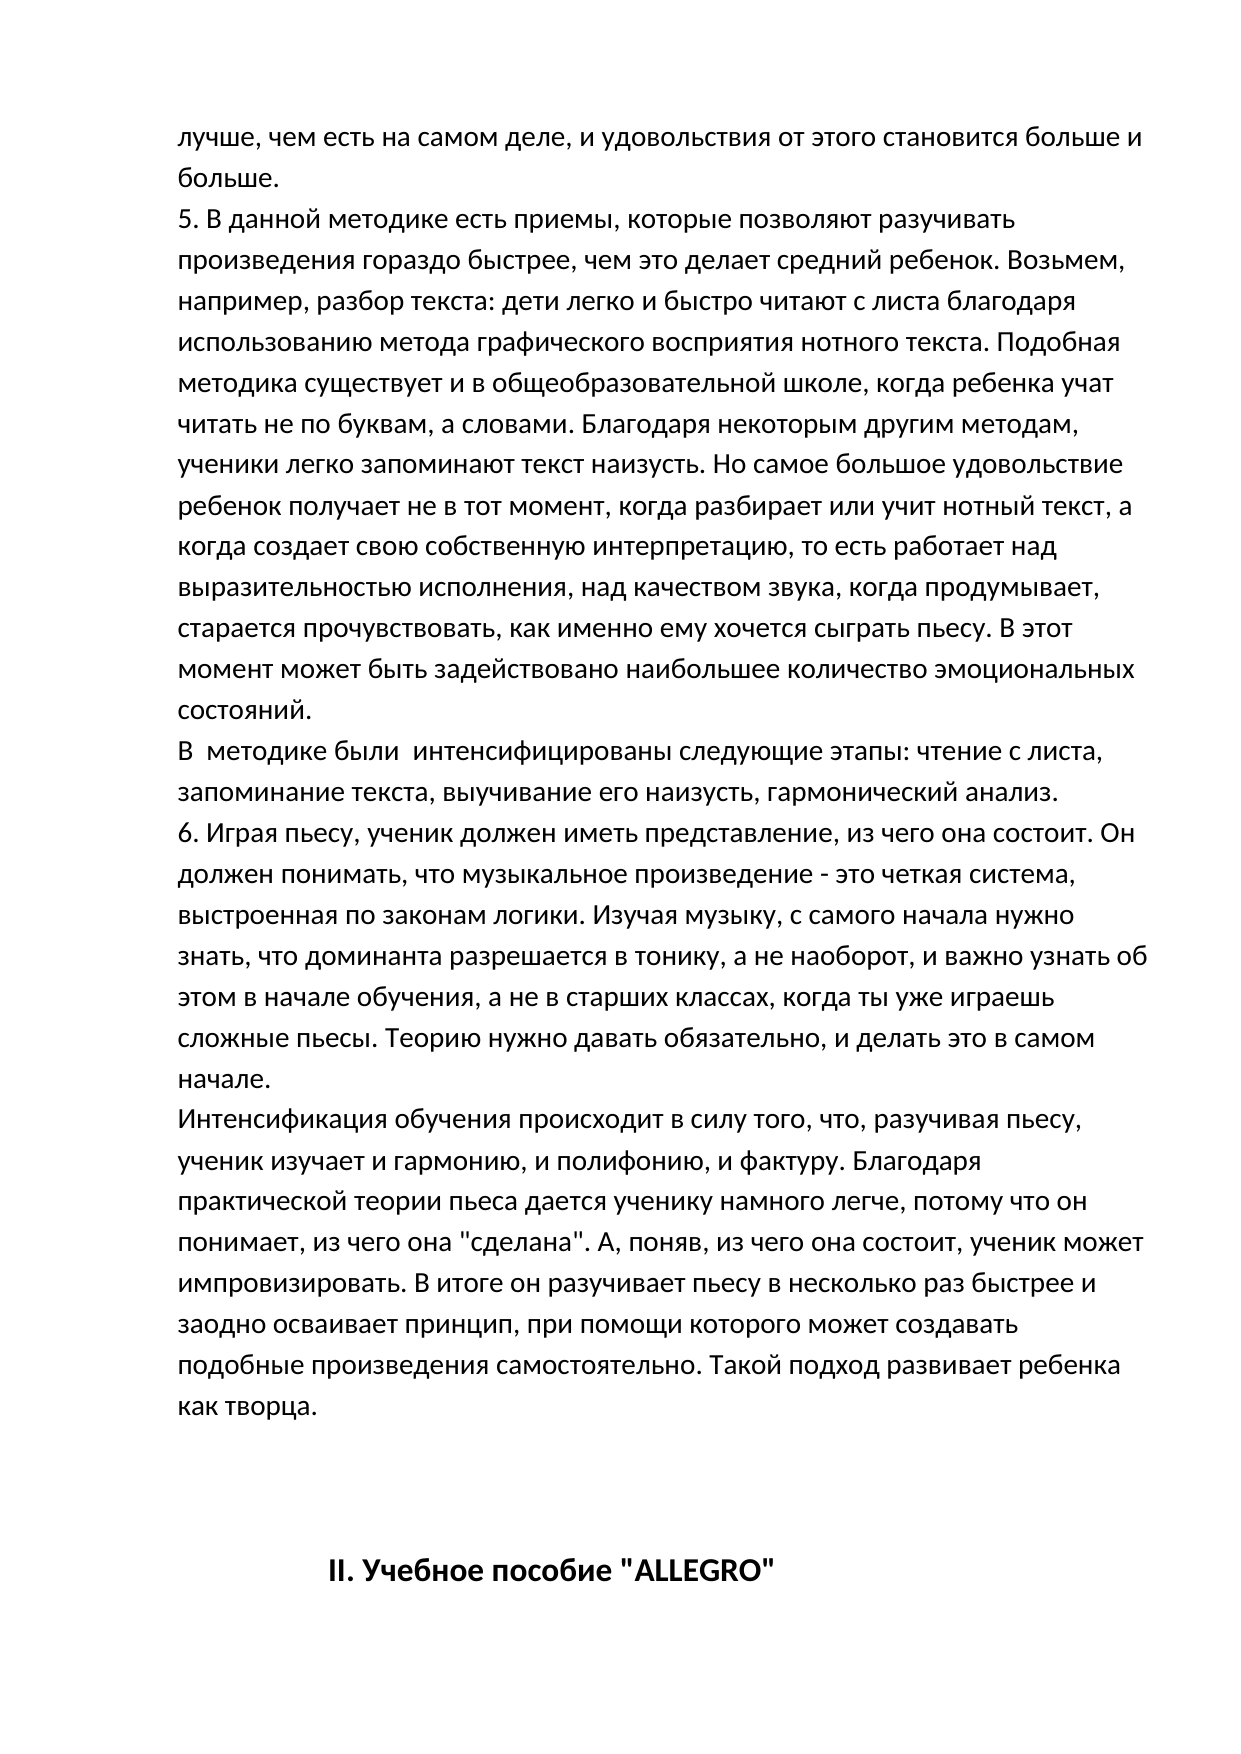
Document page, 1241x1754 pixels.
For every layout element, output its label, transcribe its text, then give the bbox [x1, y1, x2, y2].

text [177, 118, 1152, 195]
text В методике были интенсифицированы следующие этапы: чтение с листа, запоминание текста, выучивание его наизусть, гармонический анализ. [177, 732, 1152, 809]
text Интенсификация обучения происходит в силу того, что, разучивая пьесу, ученик изучает и гармонию, и полифонию, и фактуру. Благодаря практической теории пьеса дается ученику намного легче, потому что он понимает, из чего она "сделана". А, поняв, из чего она состоит, ученик может импровизировать. В итоге он разучивает пьесу в несколько раз быстрее и заодно осваивает принцип, при помощи которого может создавать подобные произведения самостоятельно. Такой подход развивает ребенка как творца. [177, 1101, 1152, 1423]
text 6. Играя пьесу, ученик должен иметь представление, из чего она состоит. Он должен понимать, что музыкальное произведение - это четкая система, выстроенная по законам логики. Изучая музыку, с самого начала нужно знать, что доминанта разрешается в тонику, а не наоборот, и важно узнать об этом в начале обучения, а не в старших классах, когда ты уже играешь сложные пьесы. Теорию нужно давать обязательно, и делать это в самом начале. [177, 814, 1152, 1095]
text 5. В данной методике есть приемы, которые позволяют разучивать произведения гораздо быстрее, чем это делает средний ребенок. Возьмем, например, разбор текста: дети легко и быстро читают с листа благодаря использованию метода графического восприятия нотного текста. Подобная методика существует и в общеобразовательной школе, когда ребенка учат читать не по буквам, а словами. Благодаря некоторым другим методам, ученики легко запоминают текст наизусть. Но самое большое удовольствие ребенок получает не в тот момент, когда разбирает или учит нотный текст, а когда создает свою собственную интерпретацию, то есть работает над выразительностью исполнения, над качеством звука, когда продумывает, старается прочувствовать, как именно ему хочется сыграть пьесу. В этот момент может быть задействовано наибольшее количество эмоциональных состояний. [177, 200, 1152, 727]
text II. Учебное пособие "ALLEGRO" [177, 1549, 1152, 1589]
